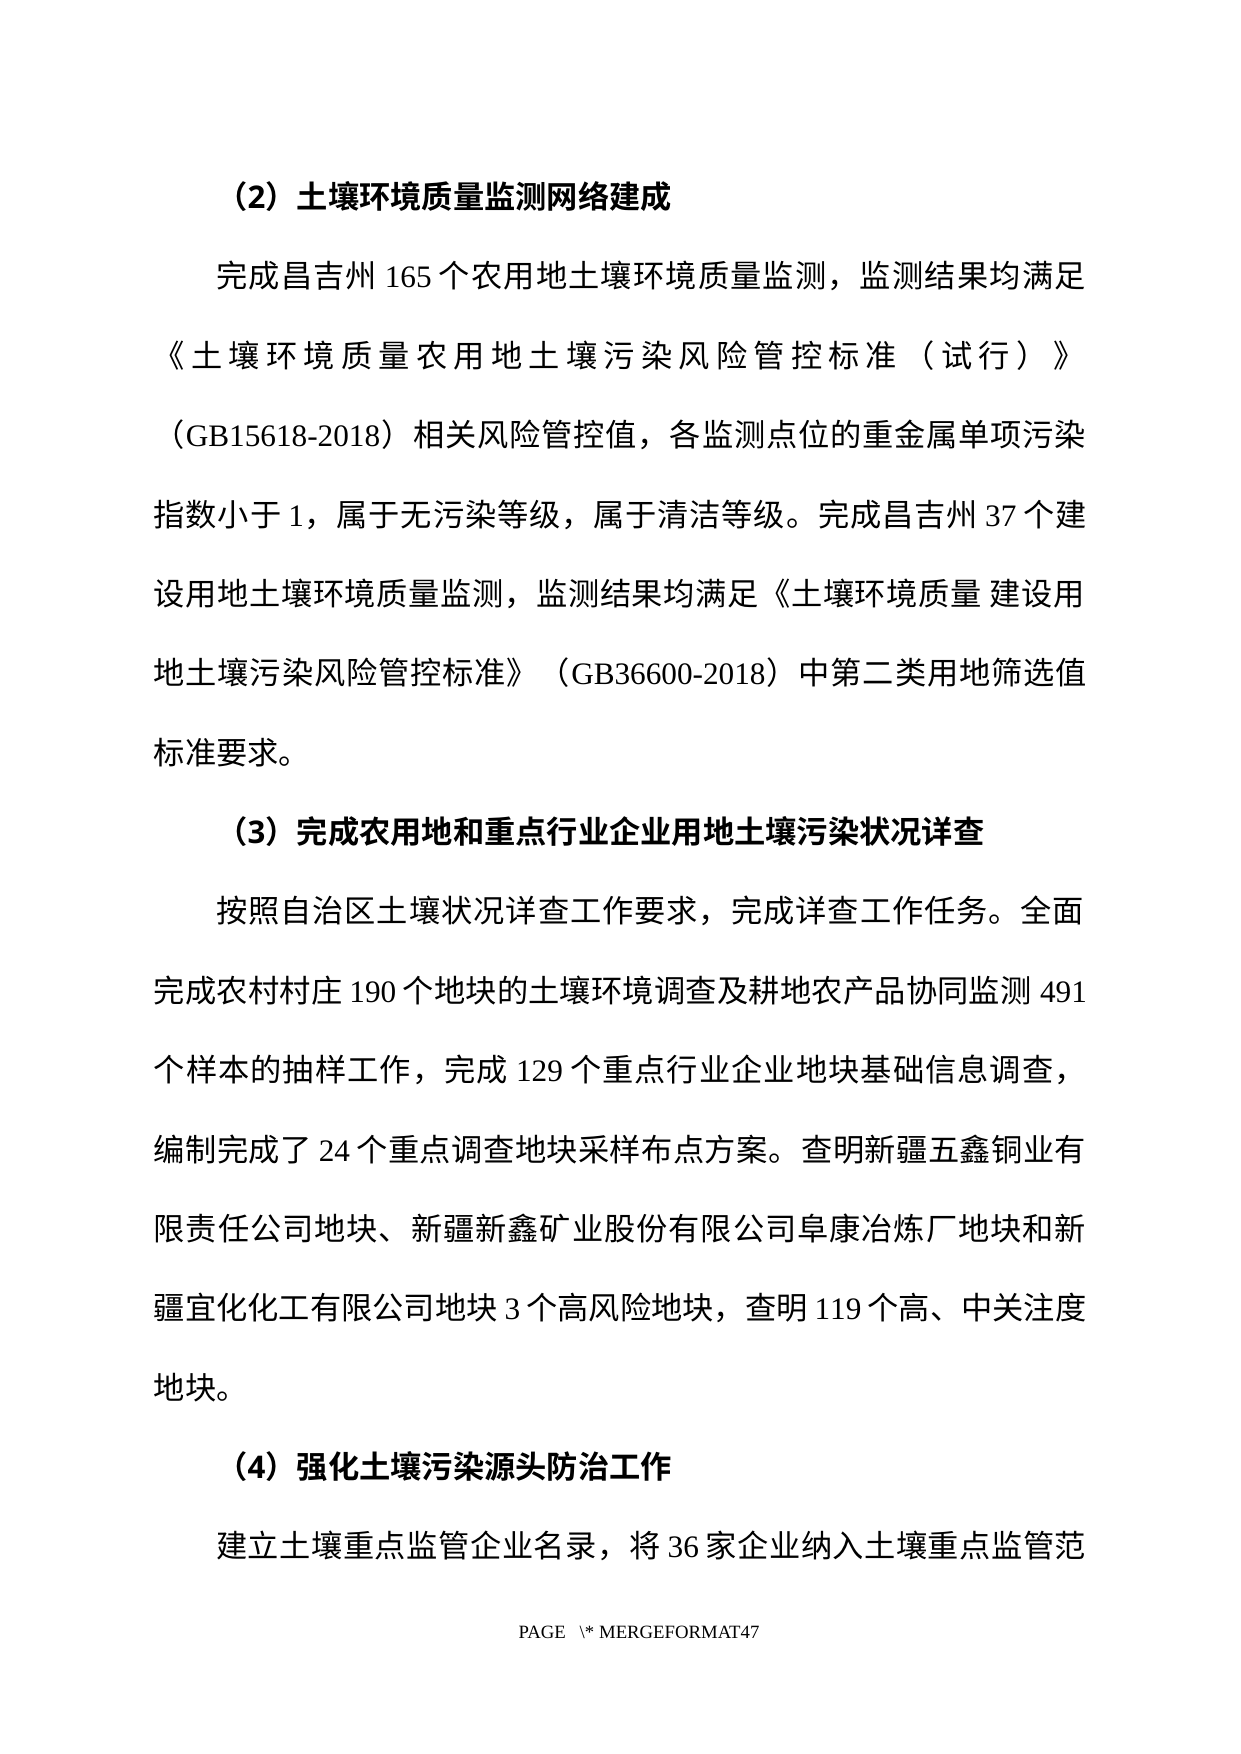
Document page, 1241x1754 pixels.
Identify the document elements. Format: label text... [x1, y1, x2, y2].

text 按照自治区土壤状况详查工作要求，完成详查工作任务。全面完成农村村庄190个地块的土壤环境调查及耕地农产品协同监测491个样本的抽样工作，完成129个重点行业企业地块基础信息调查，编制完成了24个重点调查地块采样布点方案。查明新疆五鑫铜业有限责任公司地块、新疆新鑫矿业股份有限公司阜康冶炼厂地块和新疆宜化化工有限公司地块3个高风险地块，查明119个高、中关注度地块。 [153, 869, 1087, 1425]
text （2）土壤环境质量监测网络建成 [153, 155, 1087, 234]
text （4）强化土壤污染源头防治工作 [153, 1425, 1087, 1504]
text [153, 1504, 1087, 1584]
text 完成昌吉州165个农用地土壤环境质量监测，监测结果均满足《土壤环境质量农用地土壤污染风险管控标准（试行）》（GB15618-2018）相关风险管控值，各监测点位的重金属单项污染指数小于1，属于无污染等级，属于清洁等级。完成昌吉州37个建设用地土壤环境质量监测，监测结果均满足《土壤环境质量 建设用地土壤污染风险管控标准》（GB36600-2018）中第二类用地筛选值标准要求。 [153, 234, 1087, 790]
text （3）完成农用地和重点行业企业用地土壤污染状况详查 [153, 790, 1087, 869]
